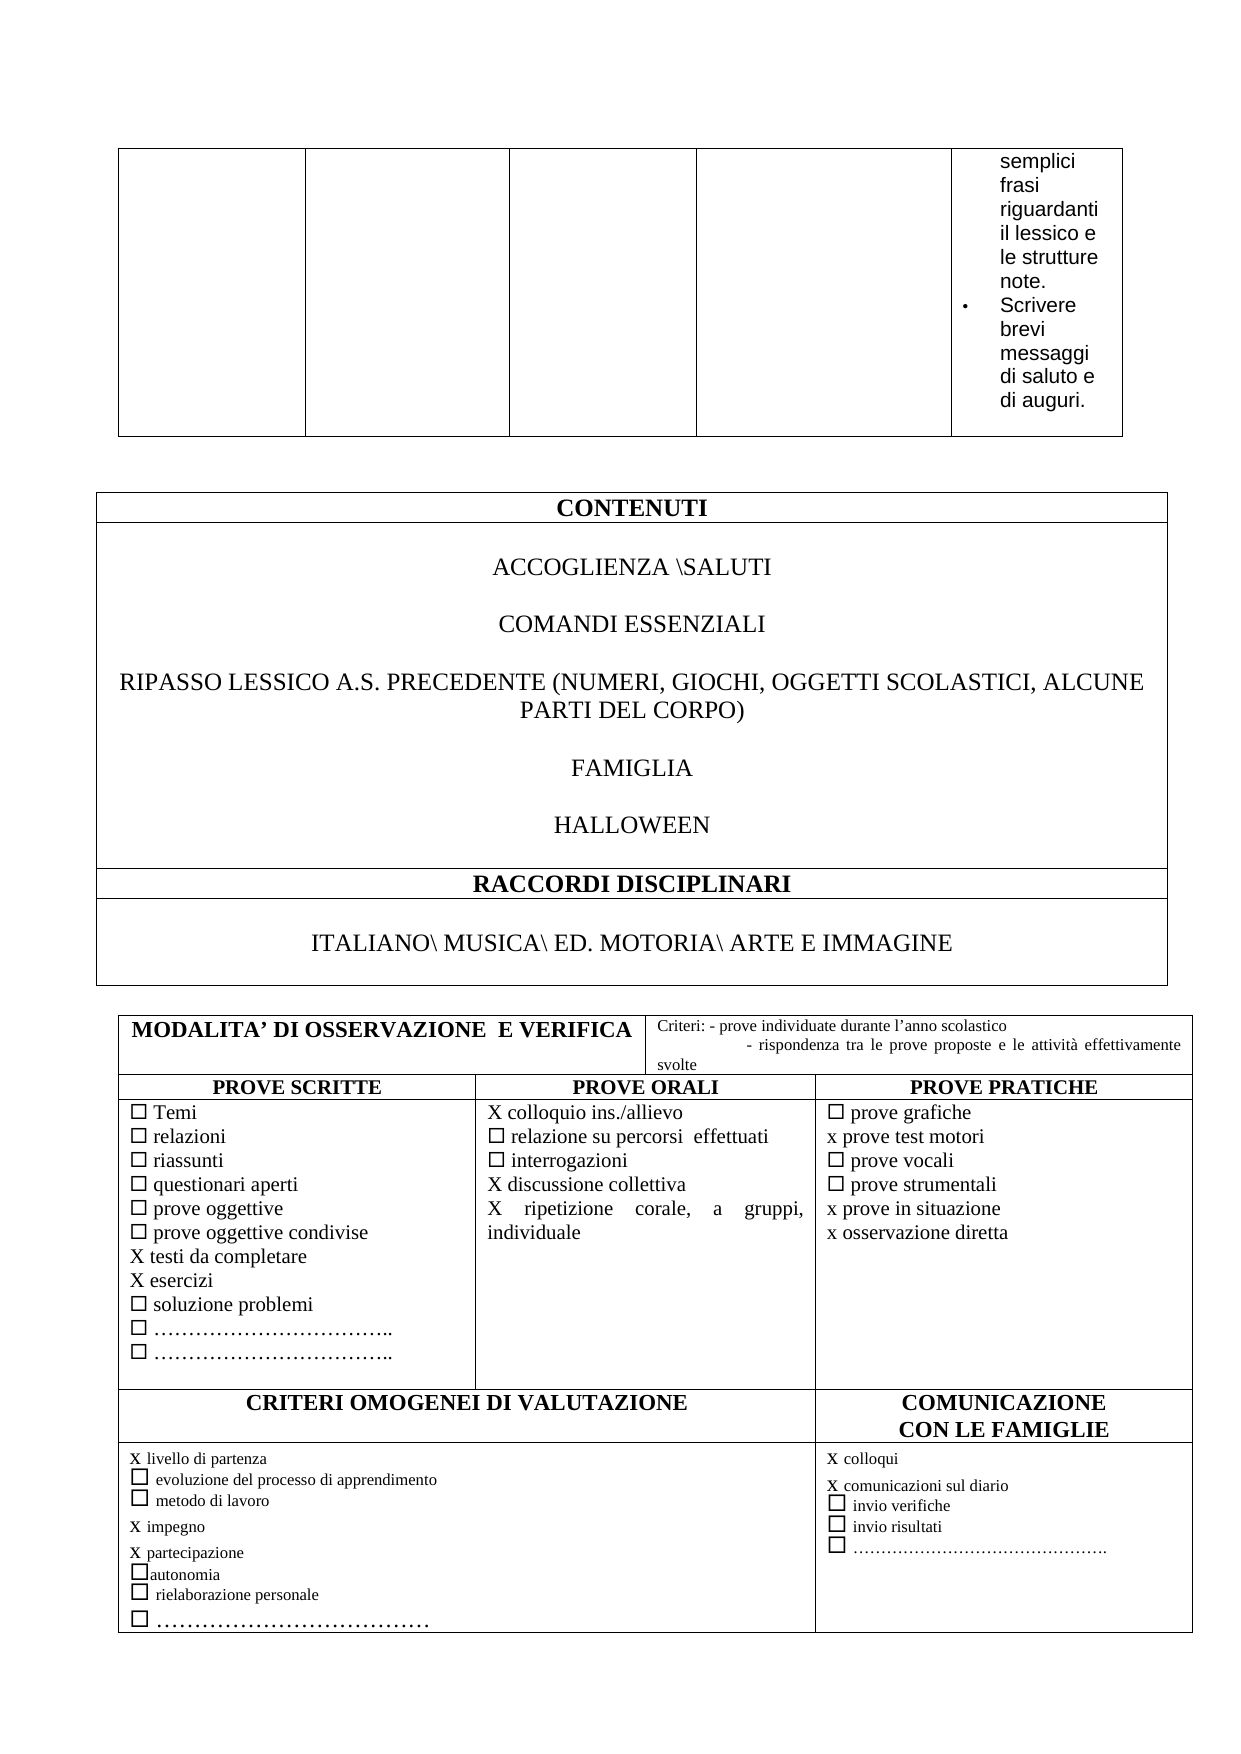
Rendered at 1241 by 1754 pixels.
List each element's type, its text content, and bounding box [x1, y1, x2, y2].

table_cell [119, 149, 305, 436]
table_cell X colloquio ins./allievo relazione su percorsi effettuati interrogazioni X discussione collettiva X ripetizione corale, a gruppi, individuale [476, 1100, 815, 1388]
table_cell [816, 1443, 1192, 1632]
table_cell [306, 149, 509, 436]
table_cell ITALIANO\ MUSICA\ ED. MOTORIA\ ARTE E IMMAGINE [97, 899, 1167, 985]
table_cell ACCOGLIENZA \SALUTI COMANDI ESSENZIALI RIPASSO LESSICO A.S. PRECEDENTE (NUMERI, GIOCHI, OGGETTI SCOLASTICI, ALCUNE PARTI DEL CORPO) FAMIGLIA HALLOWEEN [97, 523, 1167, 868]
table_header Criteri: - prove individuate durante l’anno scolastico - rispondenza tra le prove proposte e le attività effettivamente svolte [646, 1016, 1192, 1073]
table_header MODALITA’ DI OSSERVAZIONE E VERIFICA [119, 1016, 645, 1073]
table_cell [510, 149, 696, 436]
table_cell CRITERI OMOGENEI DI VALUTAZIONE [119, 1390, 815, 1442]
table_cell PROVE SCRITTE [119, 1075, 475, 1099]
table_cell RACCORDI DISCIPLINARI [97, 869, 1167, 898]
table_cell PROVE PRATICHE [816, 1075, 1192, 1099]
table_cell prove grafiche x prove test motori prove vocali prove strumentali x prove in situazione x osservazione diretta [816, 1100, 1192, 1388]
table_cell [119, 1443, 815, 1632]
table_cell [697, 149, 951, 436]
table_cell PROVE ORALI [476, 1075, 815, 1099]
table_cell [952, 149, 1122, 436]
table_cell COMUNICAZIONE CON LE FAMIGLIE [816, 1390, 1192, 1442]
table_cell Temi relazioni riassunti questionari aperti prove oggettive prove oggettive condivise X testi da completare X esercizi soluzione problemi …………………………….. …………………………….. [119, 1100, 475, 1388]
table_header CONTENUTI [97, 493, 1167, 522]
